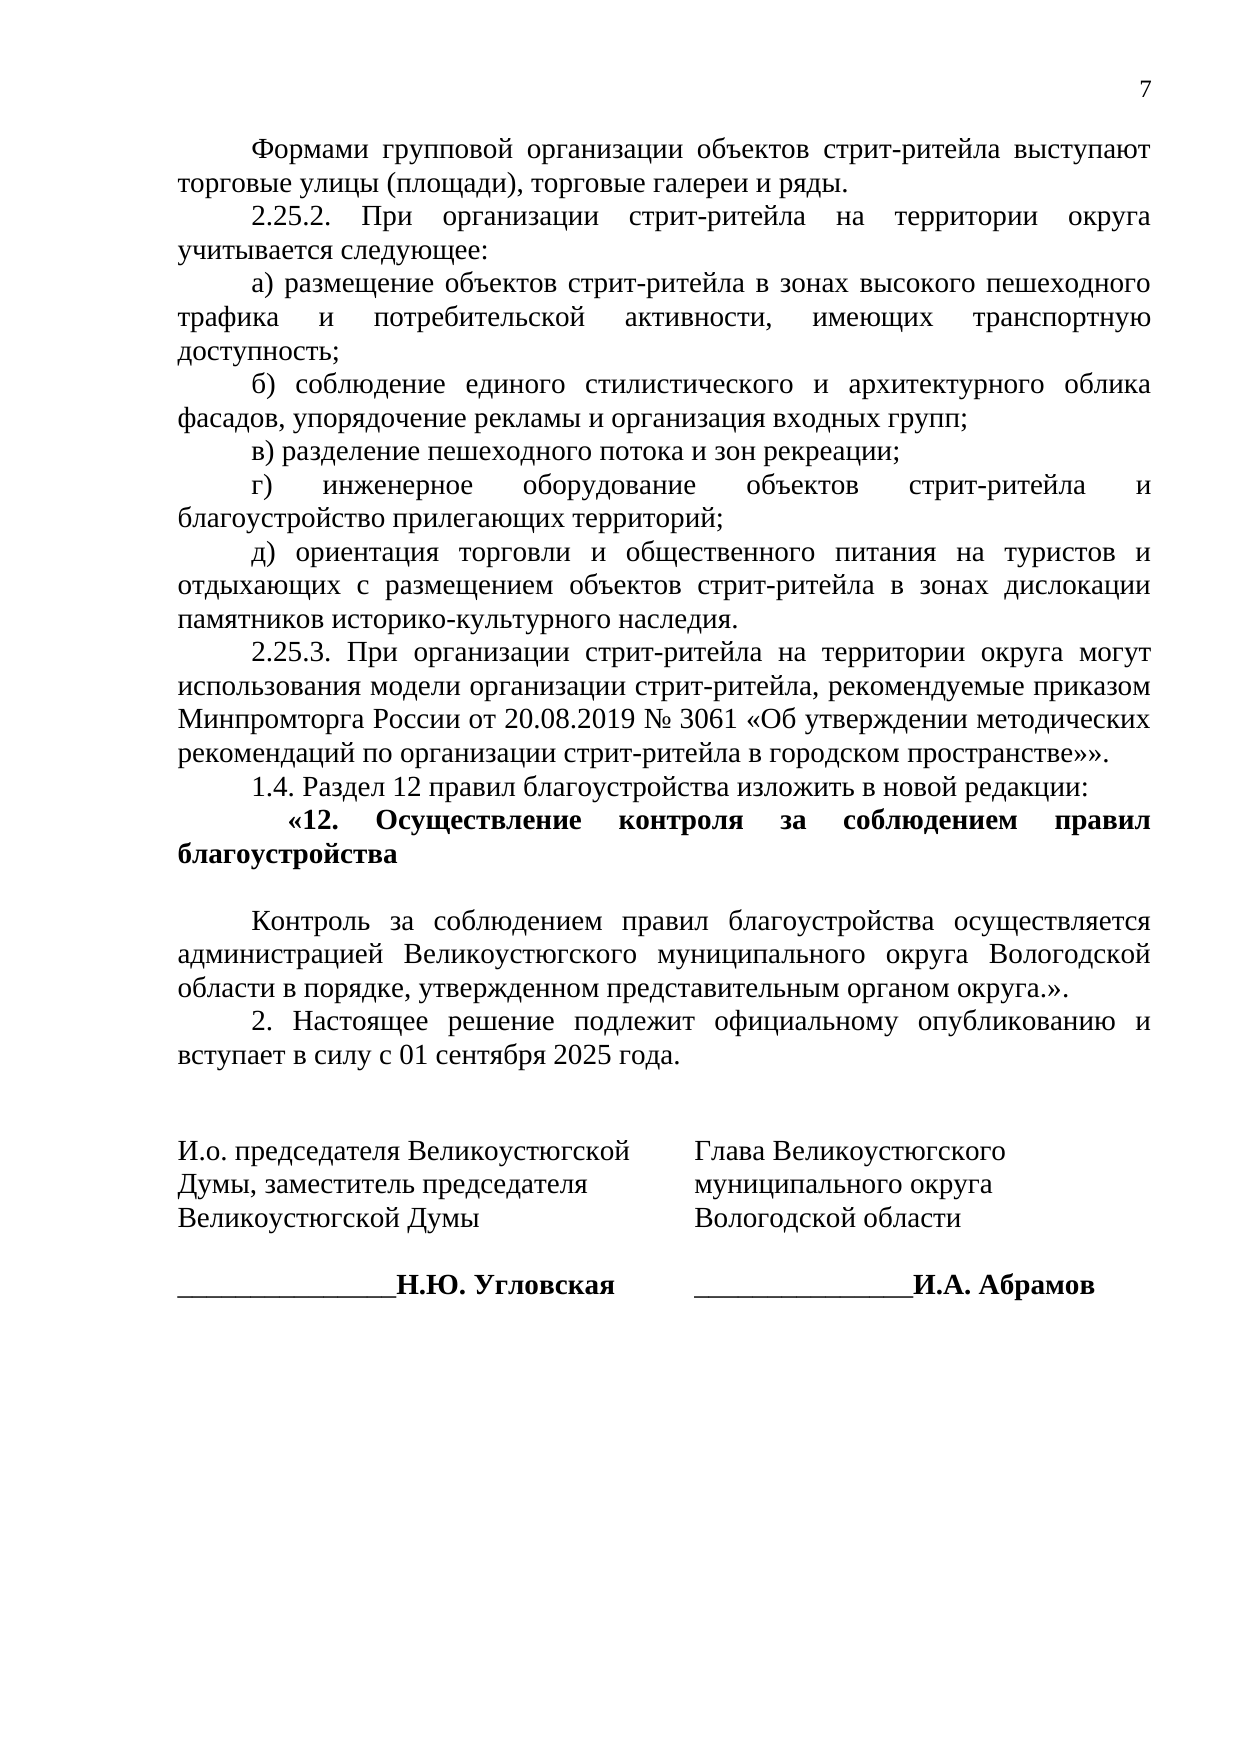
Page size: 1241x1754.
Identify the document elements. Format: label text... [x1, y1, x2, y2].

text 1.4. Раздел 12 правил благоустройства изложить в новой редакции: [177, 769, 1152, 802]
table_header И.о. председателя Великоустюгской Думы, заместитель председателя Великоустюгской Думы _______________Н.Ю. Угловская [166, 1133, 664, 1301]
table_header Глава Великоустюгского муниципального округа Вологодской области _______________И.А. Абрамов [665, 1133, 1182, 1301]
text б) соблюдение единого стилистического и архитектурного облика фасадов, упорядочение рекламы и организация входных групп; [177, 366, 1152, 433]
text г) инженерное оборудование объектов стрит-ритейла и благоустройство прилегающих территорий; [177, 467, 1152, 534]
text Формами групповой организации объектов стрит-ритейла выступают торговые улицы (площади), торговые галереи и ряды. [177, 131, 1152, 198]
text «12. Осуществление контроля за соблюдением правил благоустройства [177, 802, 1152, 869]
text д) ориентация торговли и общественного питания на туристов и отдыхающих с размещением объектов стрит-ритейла в зонах дислокации памятников историко-культурного наследия. [177, 534, 1152, 634]
text а) размещение объектов стрит-ритейла в зонах высокого пешеходного трафика и потребительской активности, имеющих транспортную доступность; [177, 266, 1152, 366]
text 2. Настоящее решение подлежит официальному опубликованию и вступает в силу с 01 сентября 2025 года. [177, 1003, 1152, 1071]
text 2.25.2. При организации стрит-ритейла на территории округа учитывается следующее: [177, 198, 1152, 266]
text Контроль за соблюдением правил благоустройства осуществляется администрацией Великоустюгского муниципального округа Вологодской области в порядке, утвержденном представительным органом округа.». [177, 903, 1152, 1003]
subtitle 2.25.3. При организации стрит-ритейла на территории округа могут использования модели организации стрит-ритейла, рекомендуемые приказом Минпромторга России от 20.08.2019 № 3061 «Об утверждении методических рекомендаций по организации стрит-ритейла в городском пространстве»». [177, 634, 1152, 769]
text в) разделение пешеходного потока и зон рекреации; [177, 433, 1152, 467]
